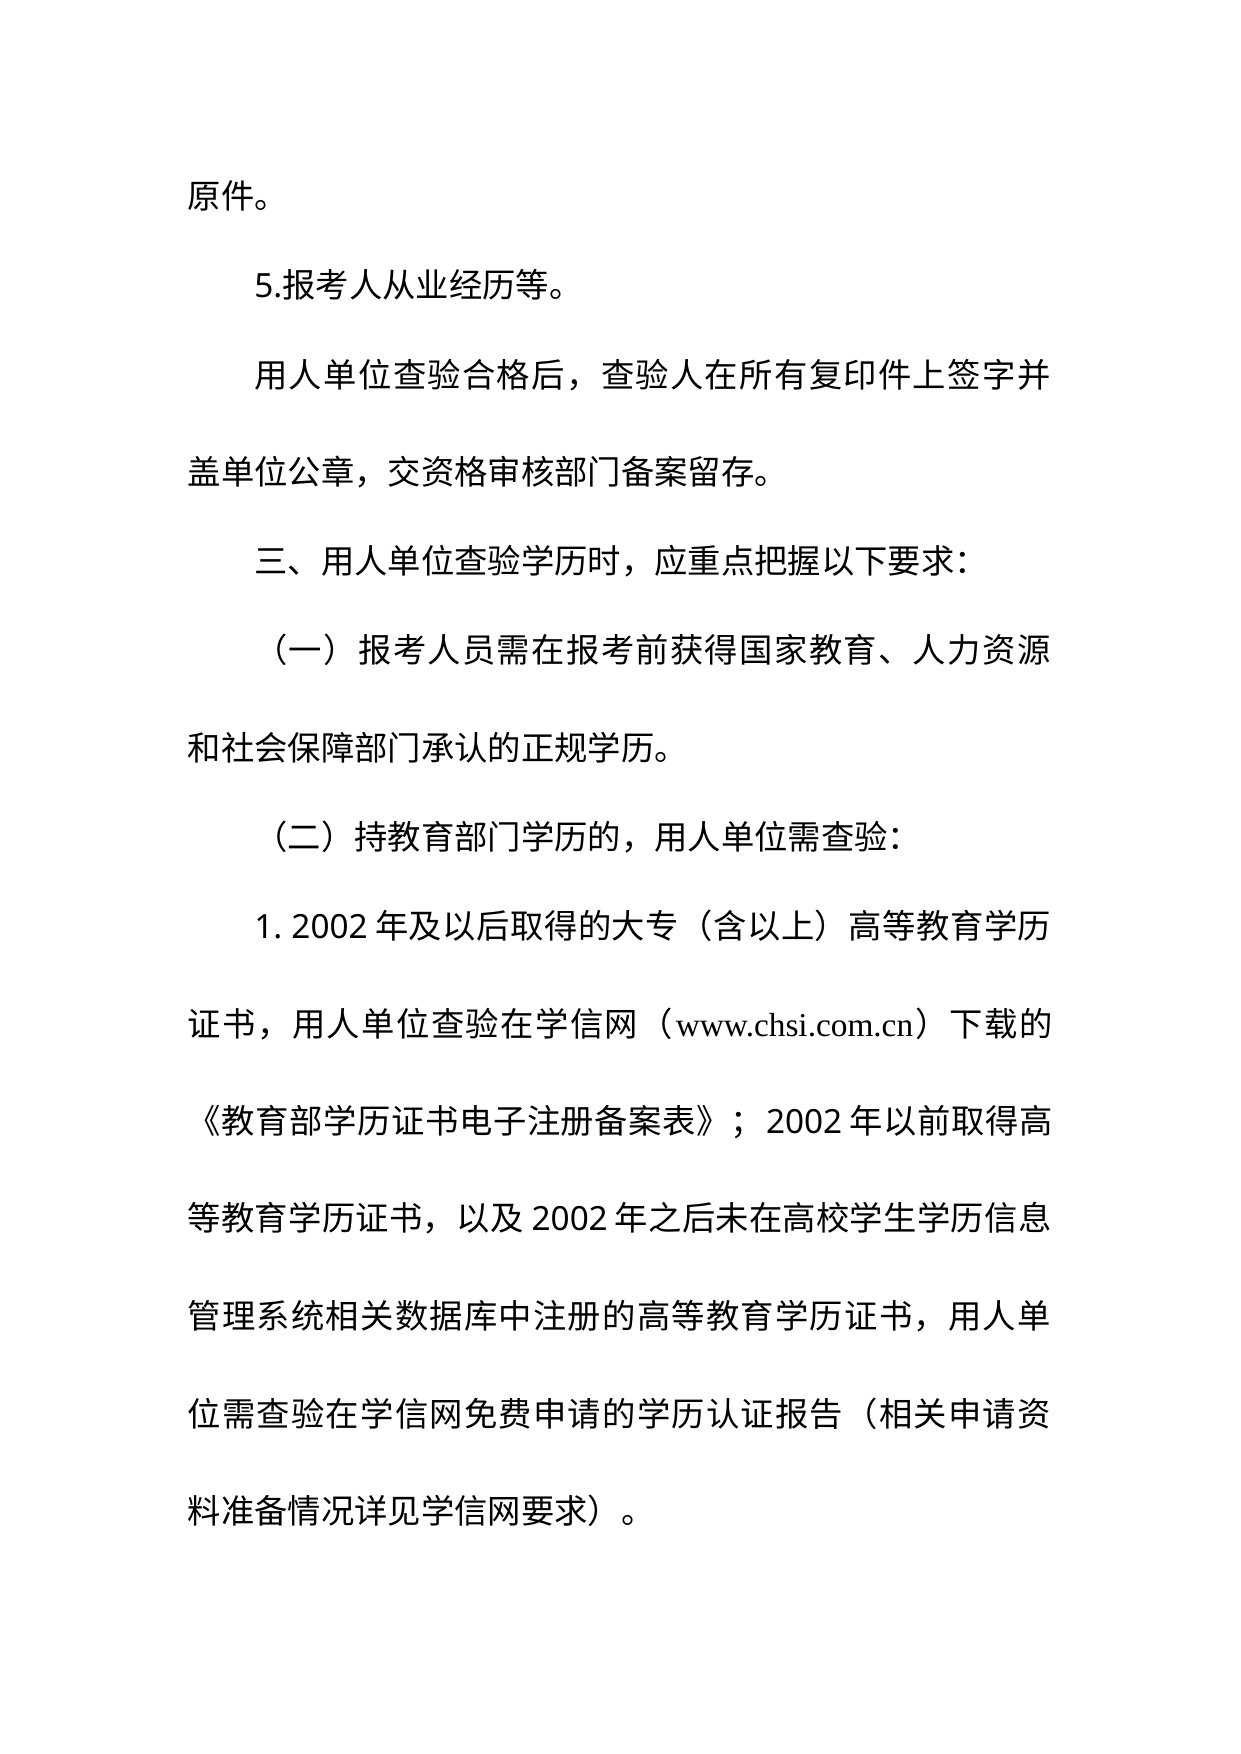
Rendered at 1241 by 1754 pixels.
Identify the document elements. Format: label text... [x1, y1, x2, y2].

text 用人单位查验合格后，查验人在所有复印件上签字并盖单位公章，交资格审核部门备案留存。 [187, 340, 1053, 503]
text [187, 162, 1053, 227]
text 5.报考人从业经历等。 [187, 251, 1053, 316]
text （一）报考人员需在报考前获得国家教育、人力资源和社会保障部门承认的正规学历。 [187, 616, 1053, 778]
text （二）持教育部门学历的，用人单位需查验： [187, 802, 1053, 867]
text 1. 2002年及以后取得的大专（含以上）高等教育学历证书，用人单位查验在学信网（www.chsi.com.cn）下载的《教育部学历证书电子注册备案表》；2002年以前取得高等教育学历证书，以及2002年之后未在高校学生学历信息管理系统相关数据库中注册的高等教育学历证书，用人单位需查验在学信网免费申请的学历认证报告（相关申请资料准备情况详见学信网要求）。 [187, 891, 1053, 1541]
text 三、用人单位查验学历时，应重点把握以下要求： [187, 527, 1053, 592]
